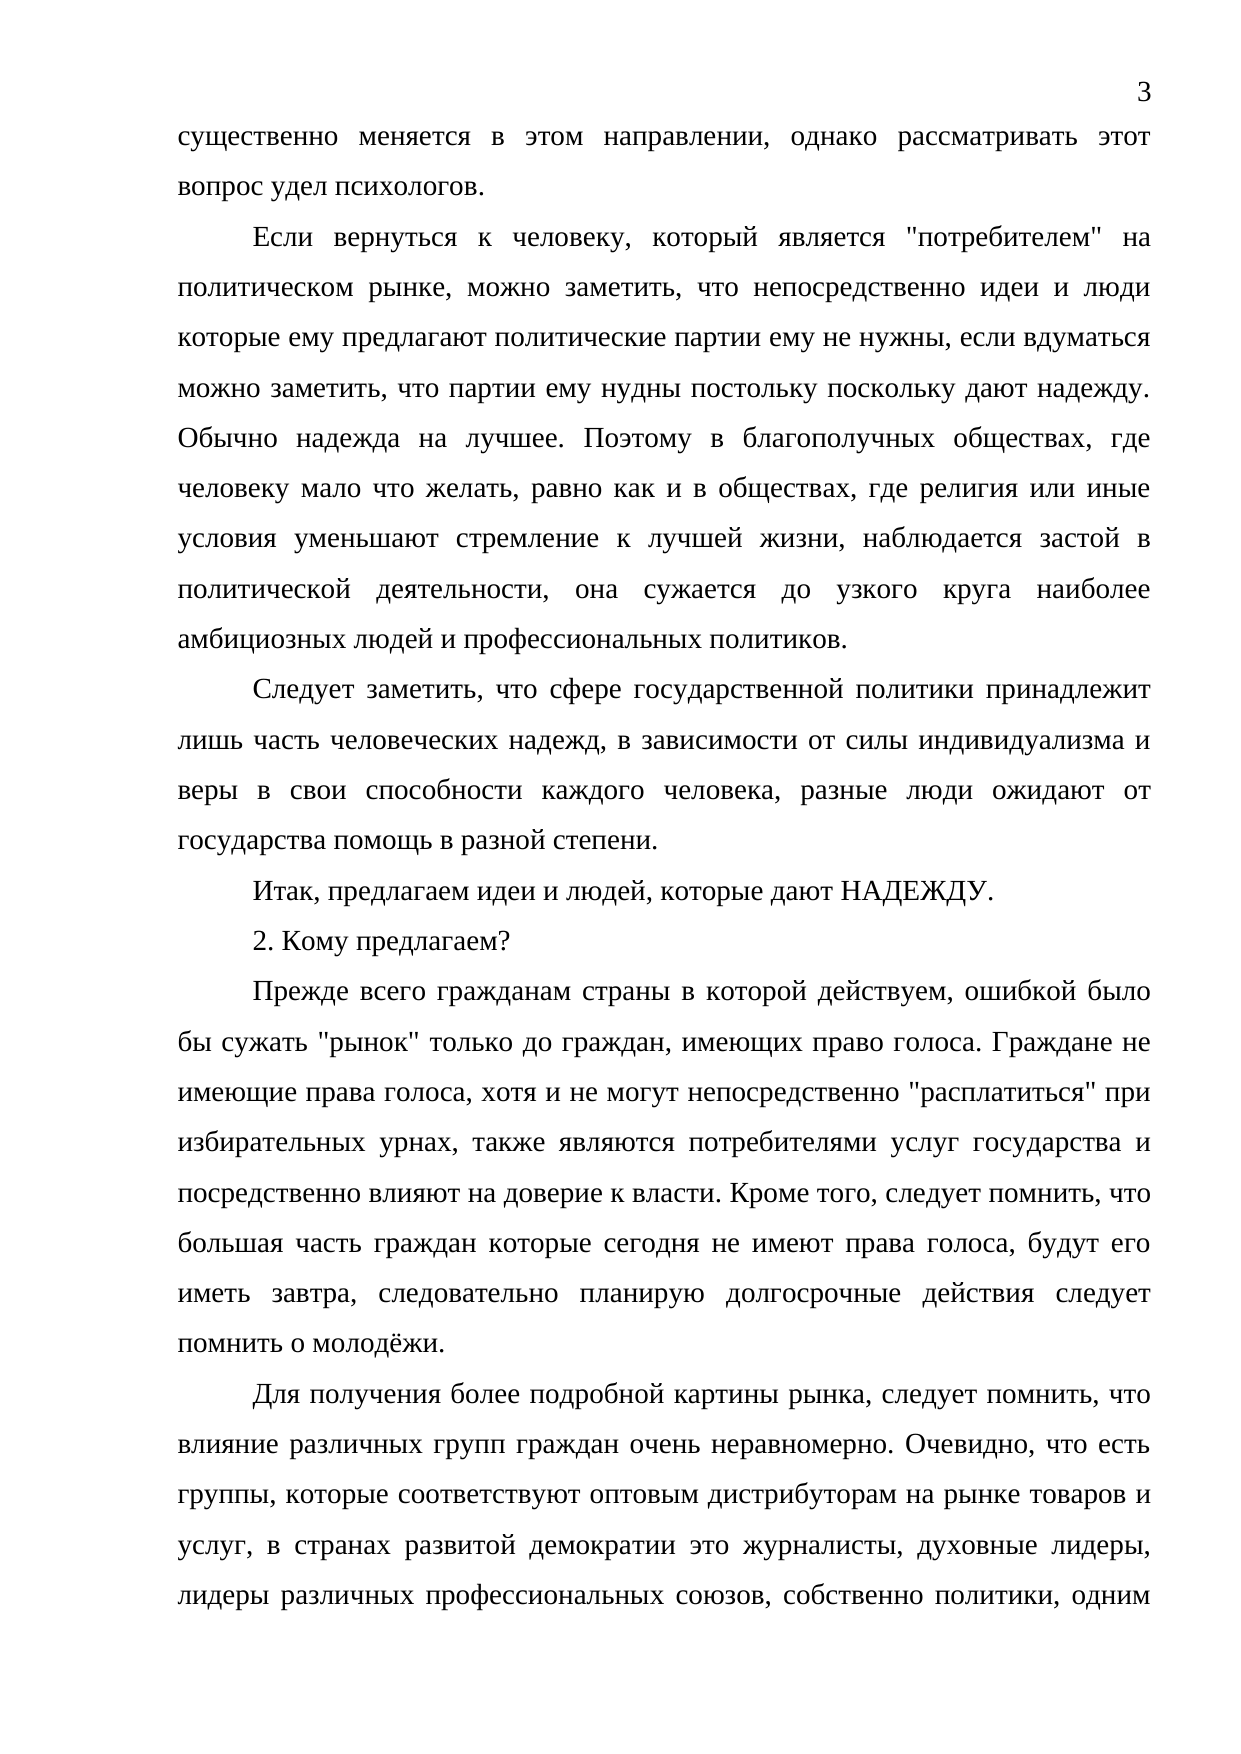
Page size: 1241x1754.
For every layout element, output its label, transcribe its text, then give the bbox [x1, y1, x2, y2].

text 2. Кому предлагаем? [177, 923, 1152, 957]
text Если вернуться к человеку, который является "потребителем" на политическом рынке, можно заметить, что непосредственно идеи и люди которые ему предлагают политические партии ему не нужны, если вдуматься можно заметить, что партии ему нудны постольку поскольку дают надежду. Обычно надежда на лучшее. Поэтому в благополучных обществах, где человеку мало что желать, равно как и в обществах, где религия или иные условия уменьшают стремление к лучшей жизни, наблюдается застой в политической деятельности, она сужается до узкого круга наиболее амбициозных людей и профессиональных политиков. [177, 219, 1152, 655]
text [177, 1376, 1152, 1611]
text Прежде всего гражданам страны в которой действуем, ошибкой было бы сужать "рынок" только до граждан, имеющих право голоса. Граждане не имеющие права голоса, хотя и не могут непосредственно "расплатиться" при избирательных урнах, также являются потребителями услуг государства и посредственно влияют на доверие к власти. Кроме того, следует помнить, что большая часть граждан которые сегодня не имеют права голоса, будут его иметь завтра, следовательно планирую долгосрочные действия следует помнить о молодёжи. [177, 973, 1152, 1359]
text Следует заметить, что сфере государственной политики принадлежит лишь часть человеческих надежд, в зависимости от силы индивидуализма и веры в свои способности каждого человека, разные люди ожидают от государства помощь в разной степени. [177, 672, 1152, 856]
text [177, 118, 1152, 202]
text Итак, предлагаем идеи и людей, которые дают НАДЕЖДУ. [177, 873, 1152, 906]
